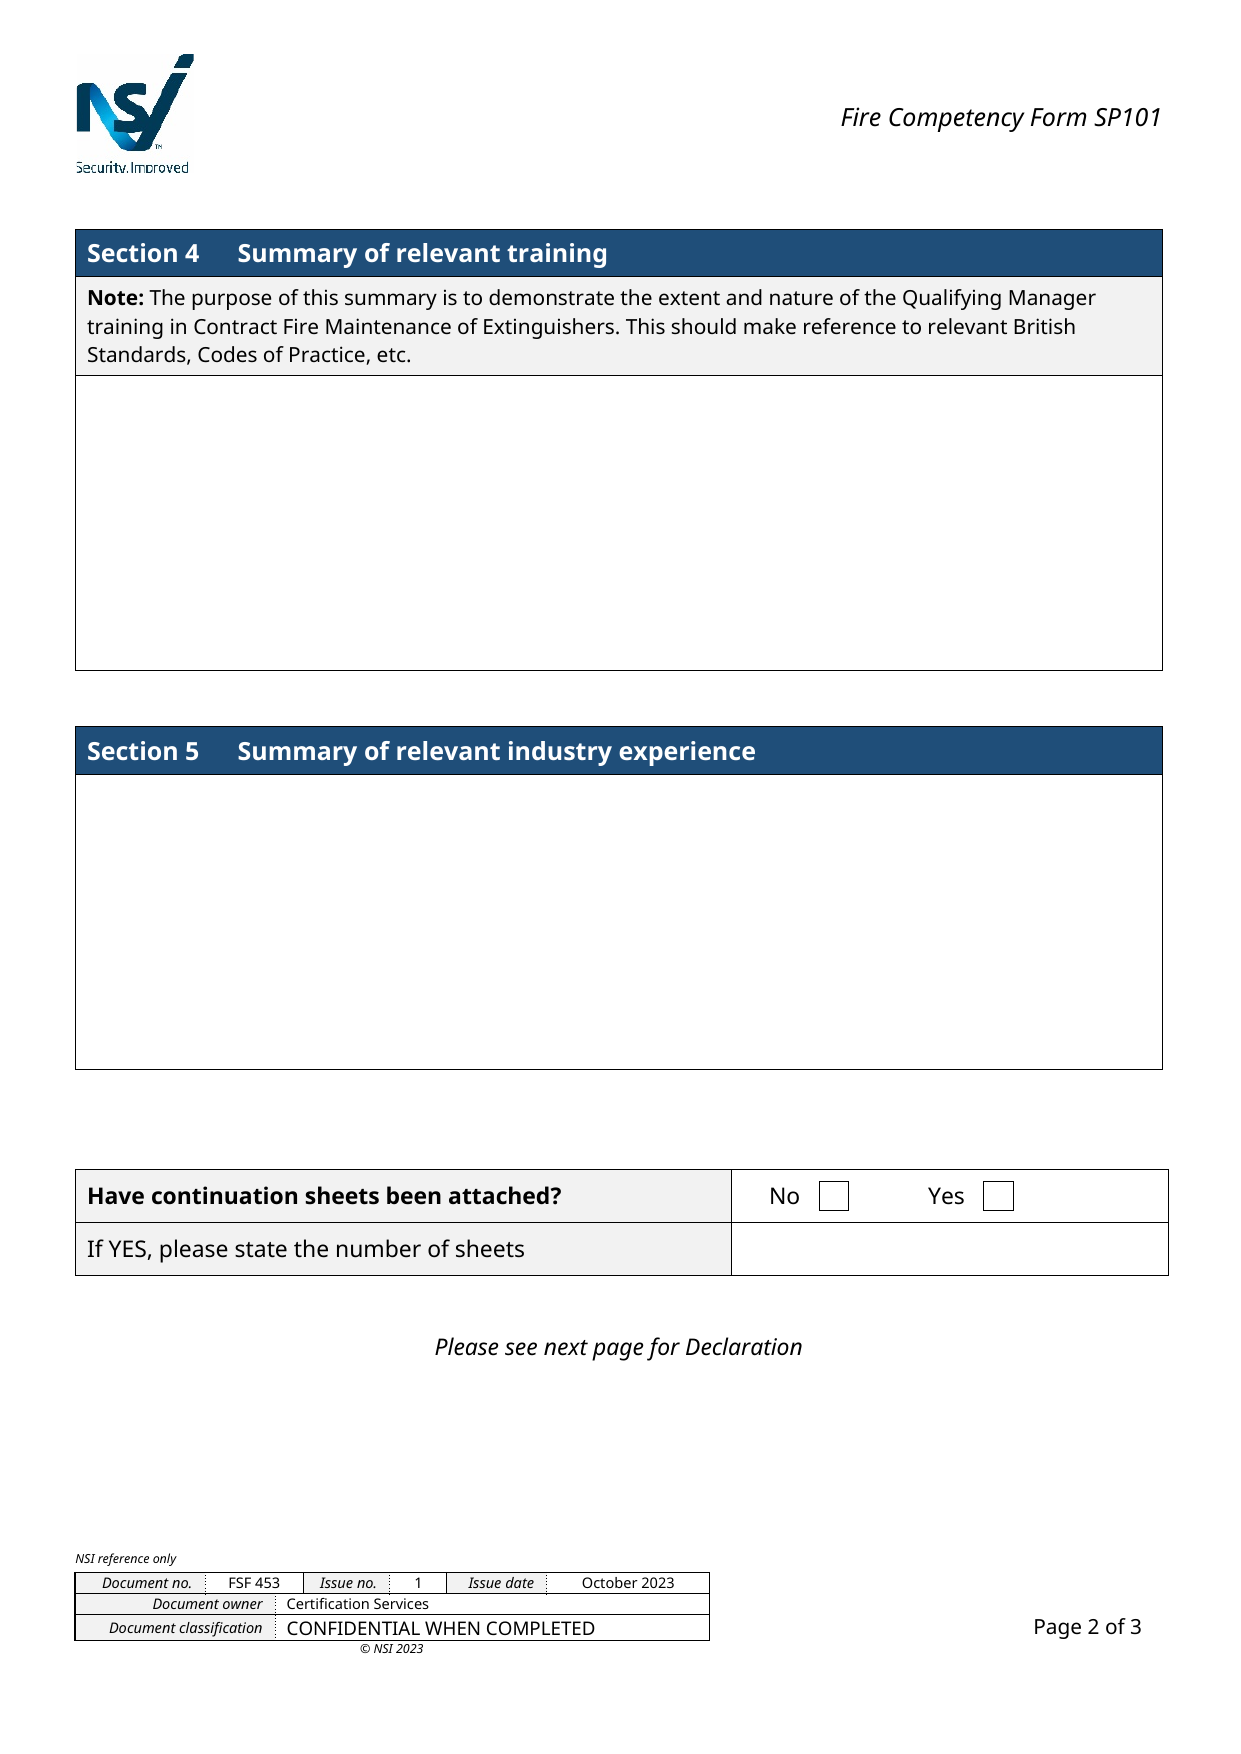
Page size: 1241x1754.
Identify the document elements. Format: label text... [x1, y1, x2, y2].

table_cell If YES, please state the number of sheets [76, 1223, 731, 1275]
table_header Section 4 Summary of relevant training [76, 230, 1162, 276]
table_header No [732, 1170, 917, 1222]
table_cell [76, 376, 1162, 670]
table_cell Note: The purpose of this summary is to demonstrate the extent and nature of the Qualifying Manager training in Contract Fire Maintenance of Extinguishers. This should make reference to relevant British Standards, Codes of Practice, etc. [76, 277, 1162, 375]
table_header Have continuation sheets been attached? [76, 1170, 731, 1222]
table_header Section 5 Summary of relevant industry experience [76, 727, 1162, 774]
table_cell [732, 1223, 1168, 1275]
text Please see next page for Declaration [75, 1331, 1165, 1362]
picture [75, 54, 194, 170]
table_cell [76, 775, 1162, 1069]
table_header Yes [917, 1170, 1168, 1222]
